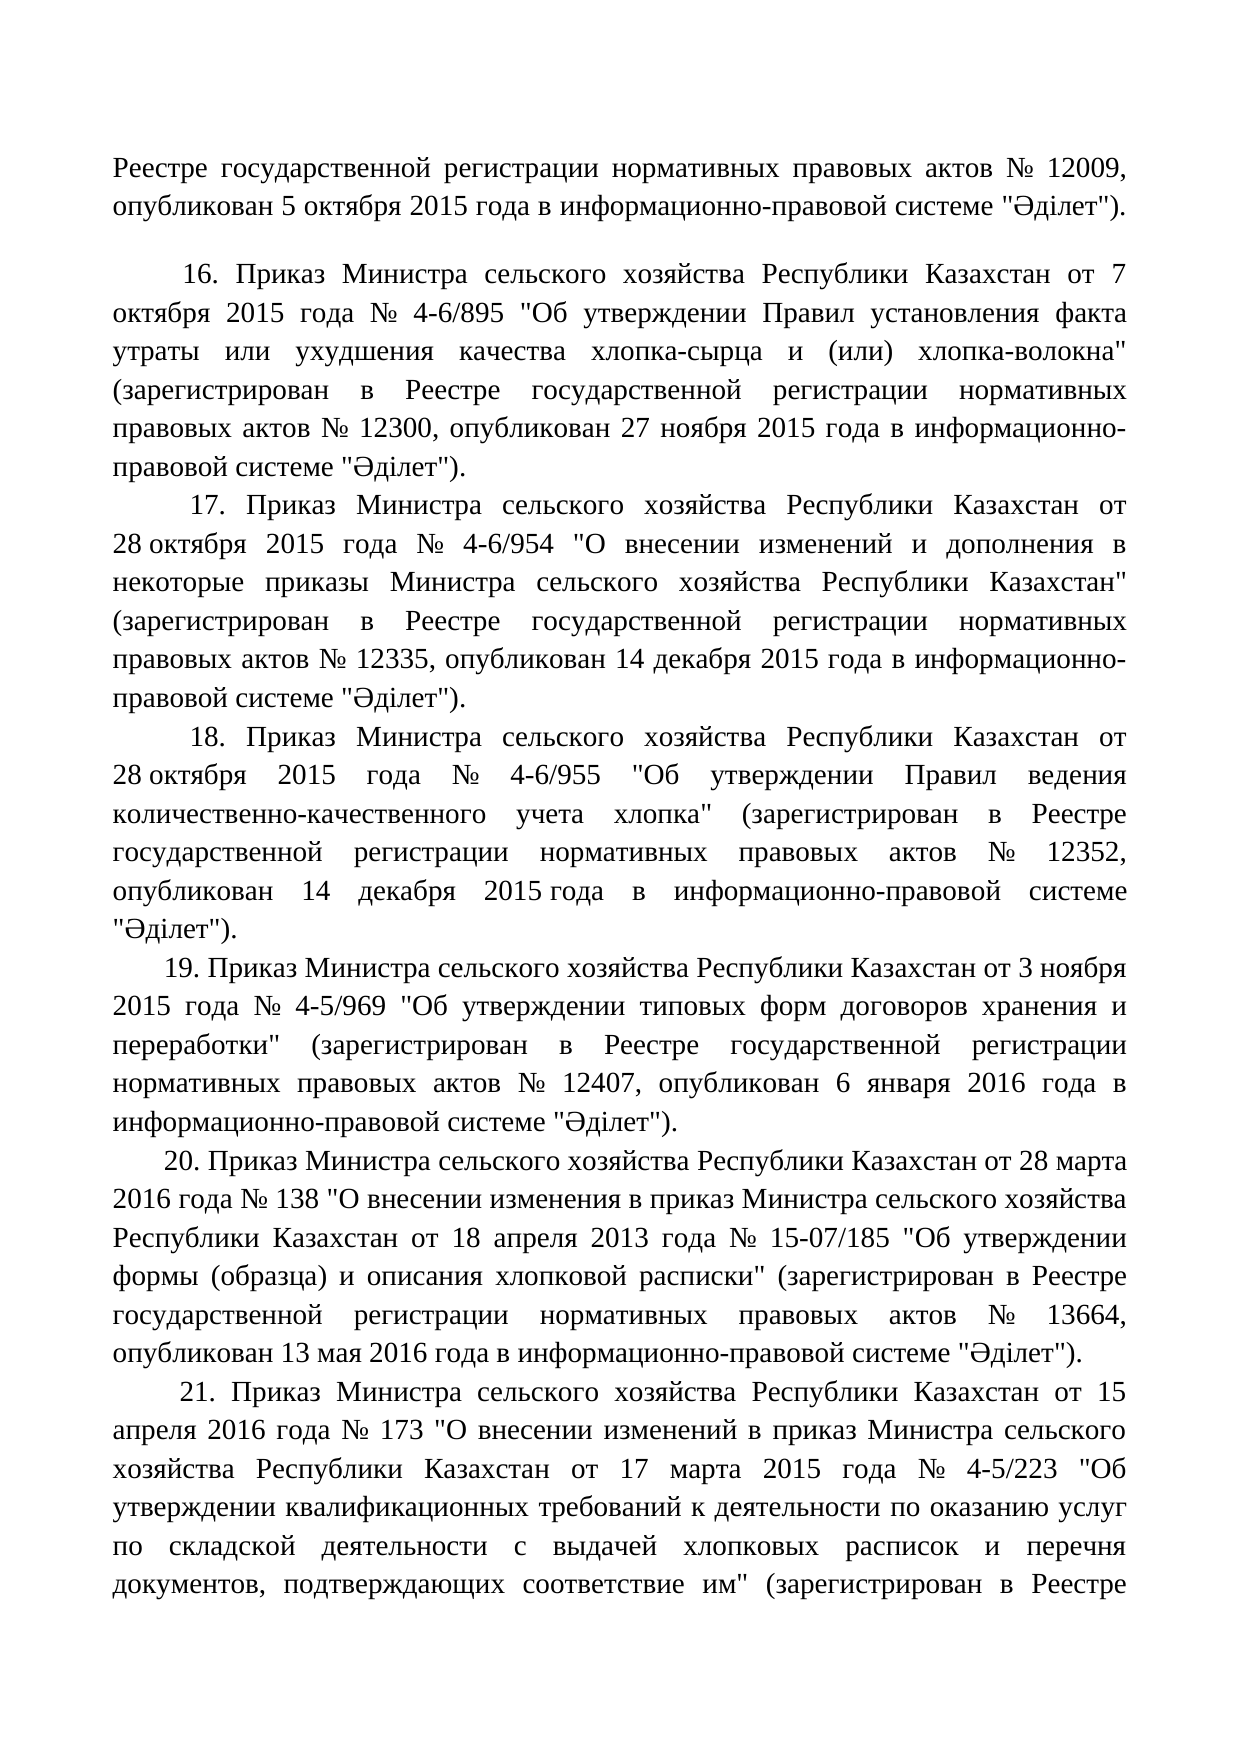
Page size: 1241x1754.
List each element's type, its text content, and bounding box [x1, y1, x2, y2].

text 20. Приказ Министра сельского хозяйства Республики Казахстан от 28 марта 2016 года № 138 "О внесении изменения в приказ Министра сельского хозяйства Республики Казахстан от 18 апреля 2013 года № 15-07/185 "Об утверждении формы (образца) и описания хлопковой расписки" (зарегистрирован в Реестре государственной регистрации нормативных правовых актов № 13664, опубликован 13 мая 2016 года в информационно-правовой системе "Әділет"). [112, 1143, 1128, 1369]
text 19. Приказ Министра сельского хозяйства Республики Казахстан от 3 ноября 2015 года № 4-5/969 "Об утверждении типовых форм договоров хранения и переработки" (зарегистрирован в Реестре государственной регистрации нормативных правовых актов № 12407, опубликован 6 января 2016 года в информационно-правовой системе "Әділет"). [112, 950, 1128, 1138]
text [112, 150, 1128, 252]
text 16. Приказ Министра сельского хозяйства Республики Казахстан от 7 октября 2015 года № 4-6/895 "Об утверждении Правил установления факта утраты или ухудшения качества хлопка-сырца и (или) хлопка-волокна" (зарегистрирован в Реестре государственной регистрации нормативных правовых актов № 12300, опубликован 27 ноября 2015 года в информационно-правовой системе "Әділет"). [112, 256, 1128, 482]
text 18. Приказ Министра сельского хозяйства Республики Казахстан от 28 октября 2015 года № 4-6/955 "Об утверждении Правил ведения количественно-качественного учета хлопка" (зарегистрирован в Реестре государственной регистрации нормативных правовых актов № 12352, опубликован 14 декабря 2015 года в информационно-правовой системе "Әділет"). [112, 719, 1128, 945]
text 17. Приказ Министра сельского хозяйства Республики Казахстан от 28 октября 2015 года № 4-6/954 "О внесении изменений и дополнения в некоторые приказы Министра сельского хозяйства Республики Казахстан" (зарегистрирован в Реестре государственной регистрации нормативных правовых актов № 12335, опубликован 14 декабря 2015 года в информационно-правовой системе "Әділет"). [112, 487, 1128, 714]
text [112, 1374, 1128, 1600]
